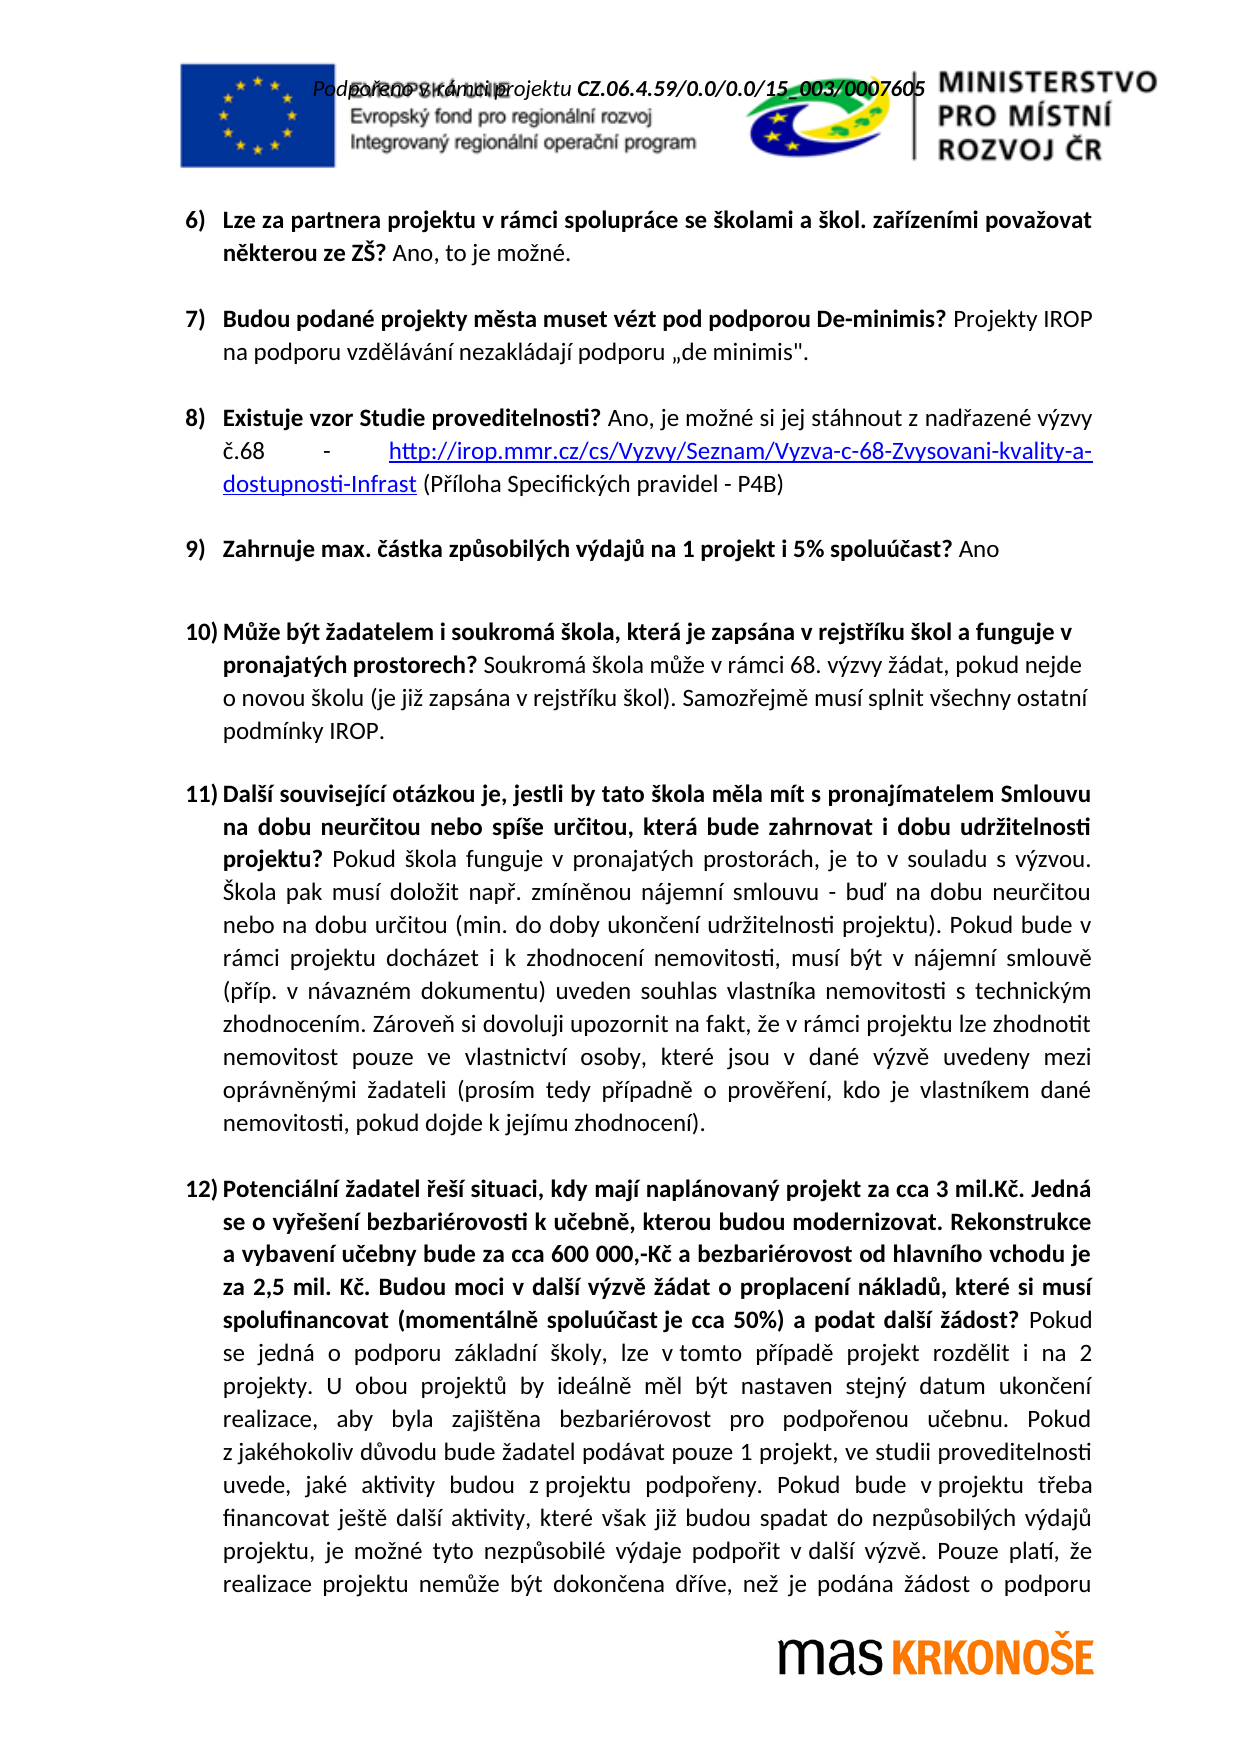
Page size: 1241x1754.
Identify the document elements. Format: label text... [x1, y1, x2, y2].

list Existuje vzor Studie proveditelnosti? Ano, je možné si jej stáhnout z nadřazené výzvy č.68 - http://irop.mmr.cz/cs/Vyzvy/Seznam/Vyzva-c-68-Zvysovani-kvality-a-dostupnosti-Infrast (Příloha Specifických pravidel - P4B) [185, 402, 1093, 498]
picture [744, 1604, 1127, 1709]
picture [147, 29, 1191, 202]
list Budou podané projekty města muset vézt pod podporou De-minimis? Projekty IROP na podporu vzdělávání nezakládají podporu „de minimis". [185, 303, 1093, 367]
list Zahrnuje max. částka způsobilých výdajů na 1 projekt i 5% spoluúčast? Ano [185, 534, 1093, 564]
list Další související otázkou je, jestli by tato škola měla mít s pronajímatelem Smlouvu na dobu neurčitou nebo spíše určitou, která bude zahrnovat i dobu udržitelnosti projektu? Pokud škola funguje v pronajatých prostorách, je to v souladu s výzvou. Škola pak musí doložit např. zmíněnou nájemní smlouvu - buď na dobu neurčitou nebo na dobu určitou (min. do doby ukončení udržitelnosti projektu). Pokud bude v rámci projektu docházet i k zhodnocení nemovitosti, musí být v nájemní smlouvě (příp. v návazném dokumentu) uveden souhlas vlastníka nemovitosti s technickým zhodnocením. Zároveň si dovoluji upozornit na fakt, že v rámci projektu lze zhodnotit nemovitost pouze ve vlastnictví osoby, které jsou v dané výzvě uvedeny mezi oprávněnými žadateli (prosím tedy případně o prověření, kdo je vlastníkem dané nemovitosti, pokud dojde k jejímu zhodnocení). [185, 778, 1093, 1137]
list Může být žadatelem i soukromá škola, která je zapsána v rejstříku škol a funguje v pronajatých prostorech? Soukromá škola může v rámci 68. výzvy žádat, pokud nejde o novou školu (je již zapsána v rejstříku škol). Samozřejmě musí splnit všechny ostatní podmínky IROP. [185, 616, 1093, 776]
list Lze za partnera projektu v rámci spolupráce se školami a škol. zařízeními považovat některou ze ZŠ? Ano, to je možné. [185, 148, 1093, 268]
